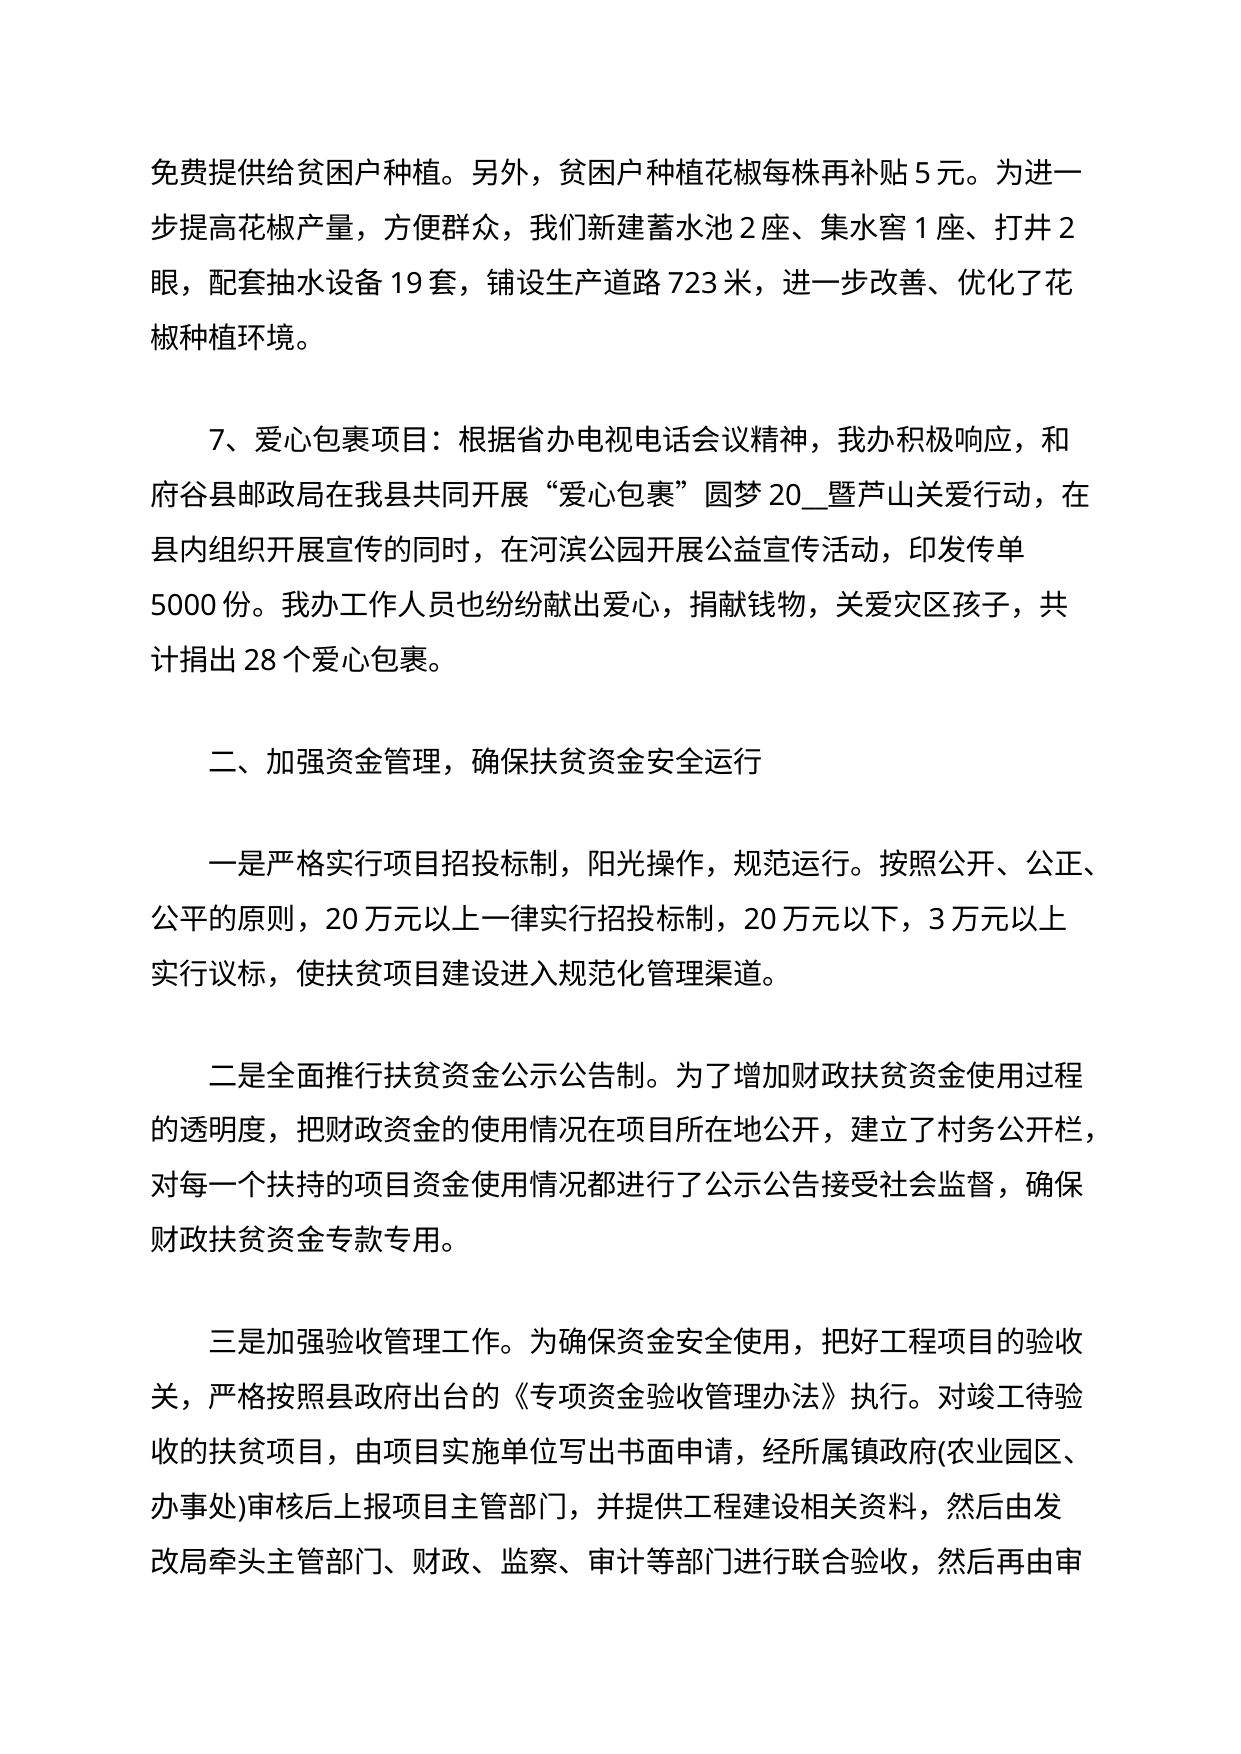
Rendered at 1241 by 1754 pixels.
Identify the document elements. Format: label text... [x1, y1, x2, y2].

text 二、加强资金管理，确保扶贫资金安全运行 [150, 739, 1090, 781]
text 二是全面推行扶贫资金公示公告制。为了增加财政扶贫资金使用过程的透明度，把财政资金的使用情况在项目所在地公开，建立了村务公开栏，对每一个扶持的项目资金使用情况都进行了公示公告接受社会监督，确保财政扶贫资金专款专用。 [150, 1052, 1090, 1259]
text 7、爱心包裹项目：根据省办电视电话会议精神，我办积极响应，和府谷县邮政局在我县共同开展“爱心包裹”圆梦20__暨芦山关爱行动，在县内组织开展宣传的同时，在河滨公园开展公益宣传活动，印发传单5000份。我办工作人员也纷纷献出爱心，捐献钱物，关爱灾区孩子，共计捐出28个爱心包裹。 [150, 417, 1090, 679]
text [150, 1318, 1090, 1581]
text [150, 150, 1090, 357]
text 一是严格实行项目招投标制，阳光操作，规范运行。按照公开、公正、公平的原则，20万元以上一律实行招投标制，20万元以下，3万元以上实行议标，使扶贫项目建设进入规范化管理渠道。 [150, 840, 1090, 993]
